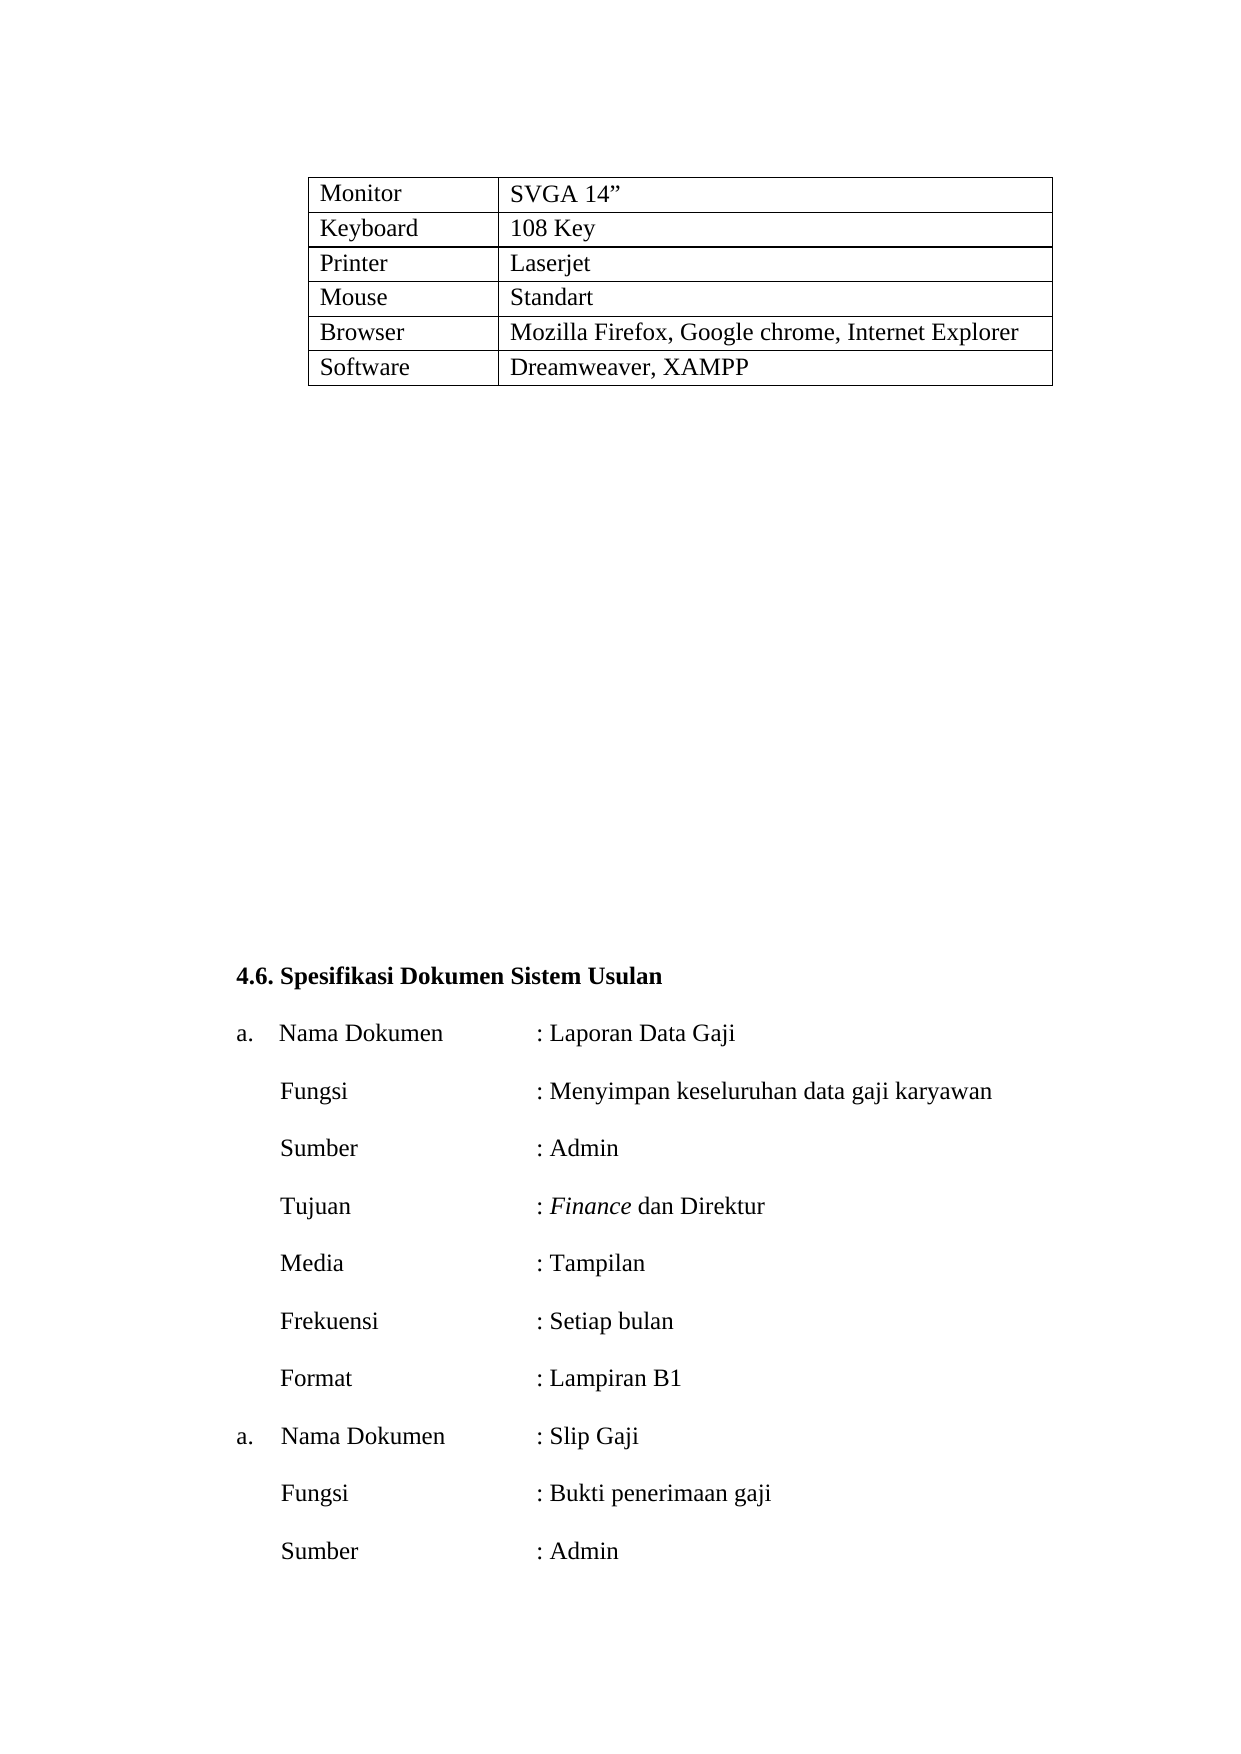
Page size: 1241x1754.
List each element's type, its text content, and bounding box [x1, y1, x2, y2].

list Fungsi : Bukti penerimaan gaji [281, 1478, 1063, 1507]
table_cell Keyboard [309, 213, 498, 246]
text Sumber : Admin [236, 1133, 1063, 1162]
text 4.6. Spesifikasi Dokumen Sistem Usulan [236, 961, 1063, 989]
text Format : Lampiran B1 [236, 1363, 1063, 1392]
text Media : Tampilan [236, 1248, 1063, 1277]
table_cell Standart [499, 282, 1052, 316]
table_cell Dreamweaver, XAMPP [499, 351, 1052, 385]
table_cell SVGA 14” [499, 178, 1052, 212]
text Frekuensi : Setiap bulan [236, 1306, 1063, 1334]
table_cell Browser [309, 317, 498, 350]
text Fungsi : Menyimpan keseluruhan data gaji karyawan [236, 1076, 1063, 1104]
table_cell Printer [309, 248, 498, 281]
table_cell Laserjet [499, 248, 1052, 281]
text a. Nama Dokumen : Laporan Data Gaji [236, 1018, 1063, 1047]
table_cell Mozilla Firefox, Google chrome, Internet Explorer [499, 317, 1052, 350]
list Nama Dokumen : Slip Gaji [236, 1421, 1063, 1449]
text Tujuan : Finance dan Direktur [236, 1191, 1063, 1219]
table_cell Software [309, 351, 498, 385]
table_cell Mouse [309, 282, 498, 316]
list Sumber : Admin [281, 1536, 1063, 1564]
table_cell Monitor [309, 178, 498, 212]
table_cell 108 Key [499, 213, 1052, 246]
